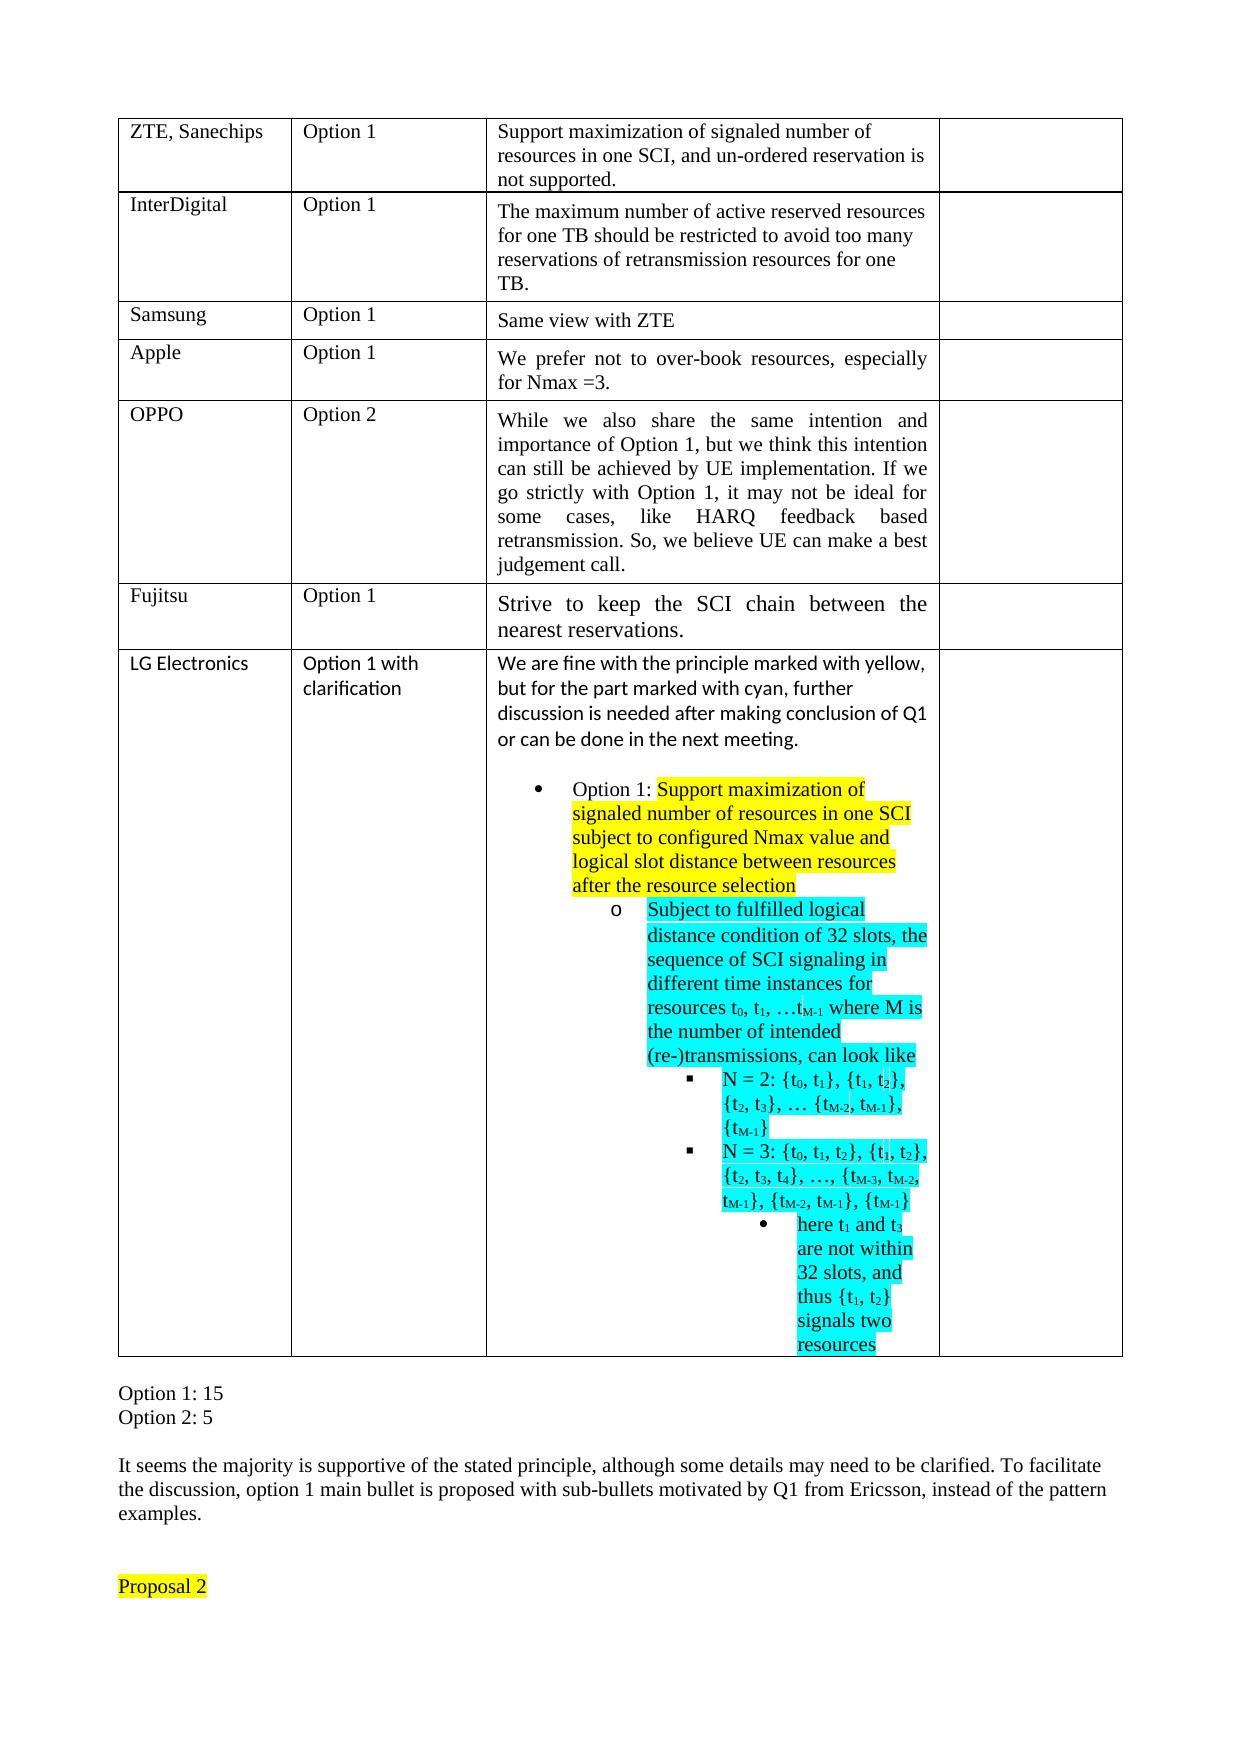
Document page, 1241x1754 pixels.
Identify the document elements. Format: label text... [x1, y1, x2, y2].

table_cell We are fine with the principle marked with yellow, but for the part marked with cyan, further discussion is needed after making conclusion of Q1 or can be done in the next meeting. Option 1: Support maximization of signaled number of resources in one SCI subject to configured Nmax value and logical slot distance between resources after the resource selection Subject to fulfilled logical distance condition of 32 slots, the sequence of SCI signaling in different time instances for resources t0, t1, …tM-1 where M is the number of intended (re-)transmissions, can look like N = 2: {t0, t1}, {t1, t2}, {t2, t3}, … {tM-2, tM-1}, {tM-1} N = 3: {t0, t1, t2}, {t1, t2}, {t2, t3, t4}, …, {tM-3, tM-2, tM-1}, {tM-2, tM-1}, {tM-1} here t1 and t3 are not within 32 slots, and thus {t1, t2} signals two resources [487, 650, 939, 1356]
table_cell Fujitsu [119, 584, 291, 649]
table_cell Option 1 [292, 193, 486, 301]
table_cell Same view with ZTE [487, 302, 939, 339]
table_cell Option 1 [292, 302, 486, 339]
table_cell [940, 584, 1122, 649]
table_cell Apple [119, 340, 291, 400]
table_cell [940, 193, 1122, 301]
table_cell LG Electronics [119, 650, 291, 1356]
table_cell Option 1 [292, 340, 486, 400]
table_cell While we also share the same intention and importance of Option 1, but we think this intention can still be achieved by UE implementation. If we go strictly with Option 1, it may not be ideal for some cases, like HARQ feedback based retransmission. So, we believe UE can make a best judgement call. [487, 401, 939, 582]
table_cell We prefer not to over-book resources, especially for Nmax =3. [487, 340, 939, 400]
table_cell [940, 119, 1122, 191]
table_cell [940, 302, 1122, 339]
table_cell [940, 650, 1122, 1356]
table_cell Support maximization of signaled number of resources in one SCI, and un-ordered reservation is not supported. [487, 119, 939, 191]
table_cell Samsung [119, 302, 291, 339]
table_cell [940, 340, 1122, 400]
text Proposal 2 [118, 1573, 1122, 1598]
table_cell OPPO [119, 401, 291, 582]
text Option 2: 5 [118, 1405, 1122, 1429]
table_cell The maximum number of active reserved resources for one TB should be restricted to avoid too many reservations of retransmission resources for one TB. [487, 193, 939, 301]
text It seems the majority is supportive of the stated principle, although some details may need to be clarified. To facilitate the discussion, option 1 main bullet is proposed with sub-bullets motivated by Q1 from Ericsson, instead of the pattern examples. [118, 1453, 1122, 1525]
table_cell Strive to keep the SCI chain between the nearest reservations. [487, 584, 939, 649]
table_cell [940, 401, 1122, 582]
text Option 1: 15 [118, 1381, 1122, 1405]
table_cell Option 1 with clarification [292, 650, 486, 1356]
table_cell ZTE, Sanechips [119, 119, 291, 191]
table_cell InterDigital [119, 193, 291, 301]
table_cell Option 2 [292, 401, 486, 582]
table_cell Option 1 [292, 584, 486, 649]
table_cell Option 1 [292, 119, 486, 191]
